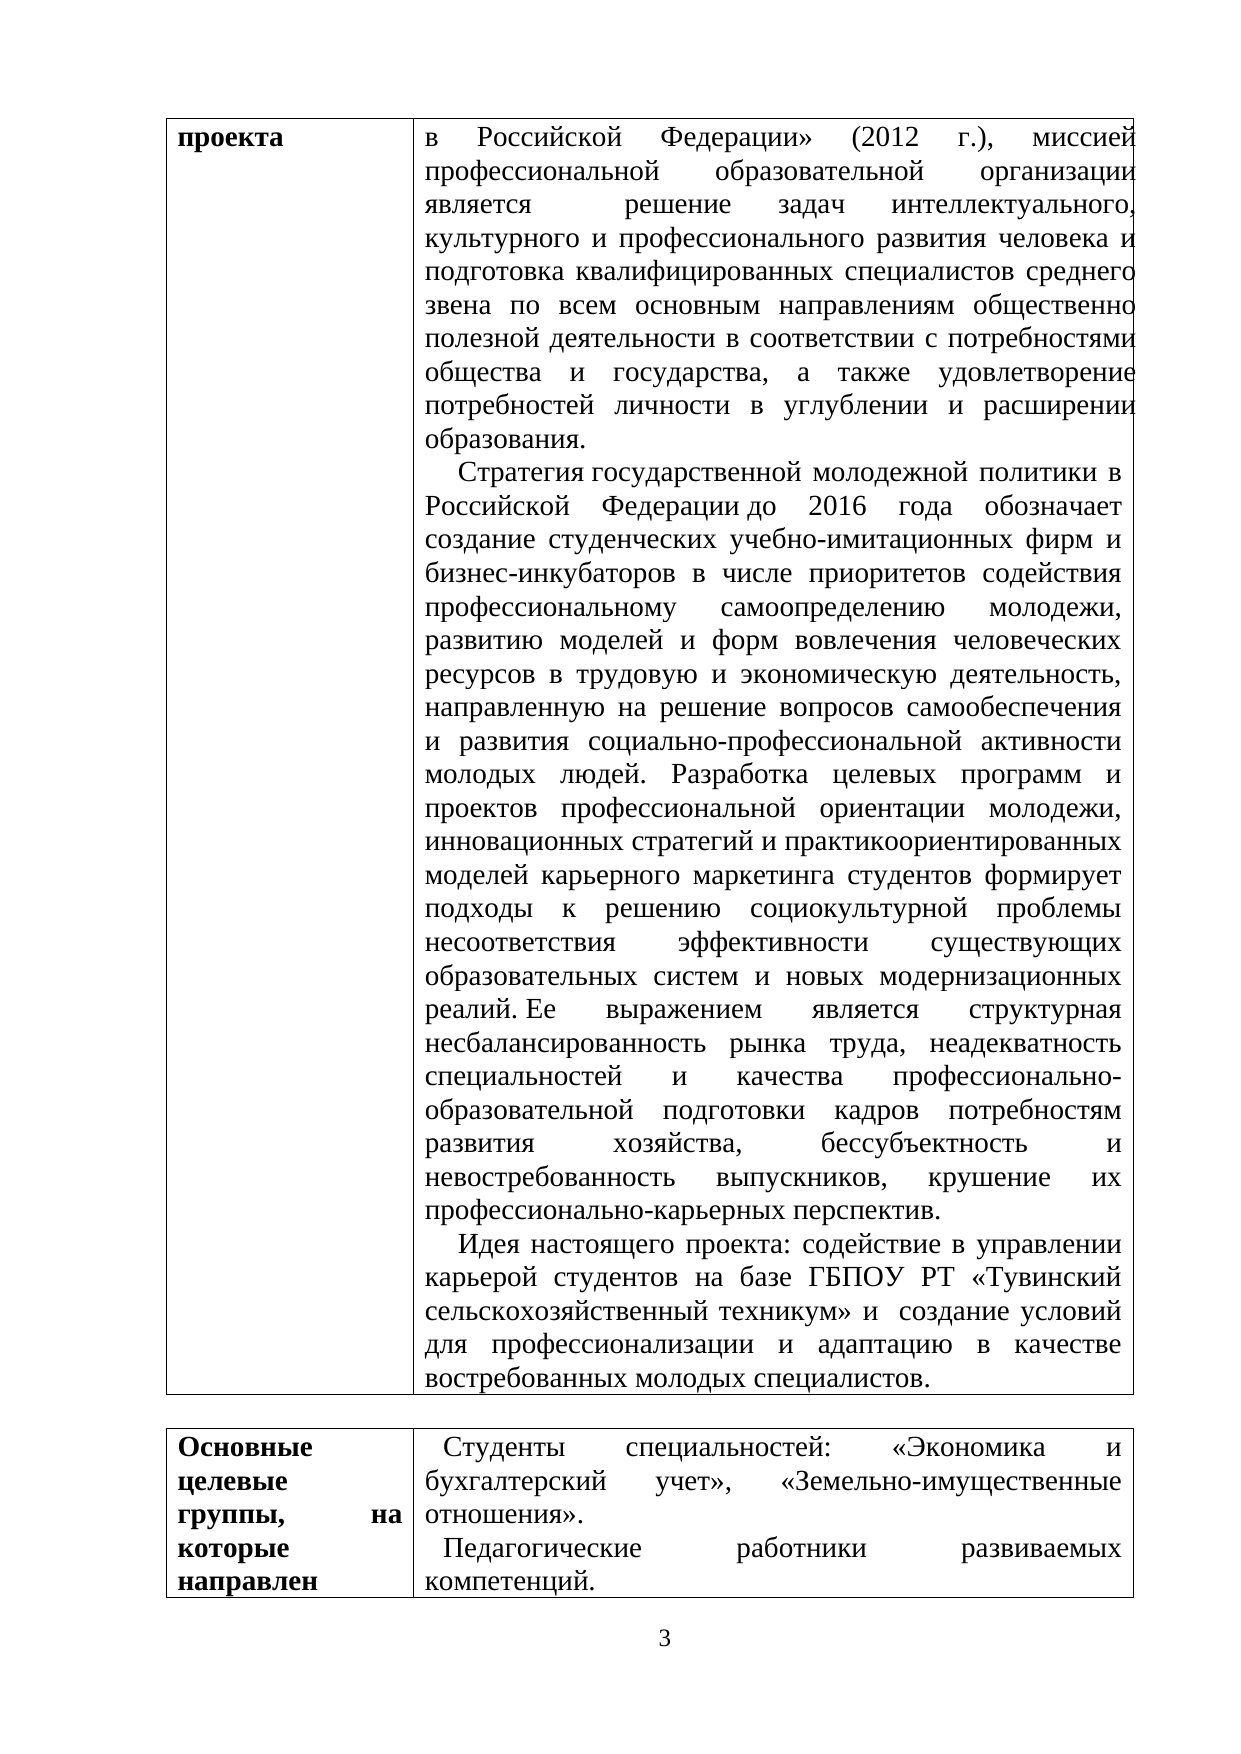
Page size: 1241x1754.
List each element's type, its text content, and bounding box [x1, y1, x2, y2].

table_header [167, 1429, 413, 1597]
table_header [414, 1429, 1133, 1597]
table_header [167, 119, 413, 1394]
